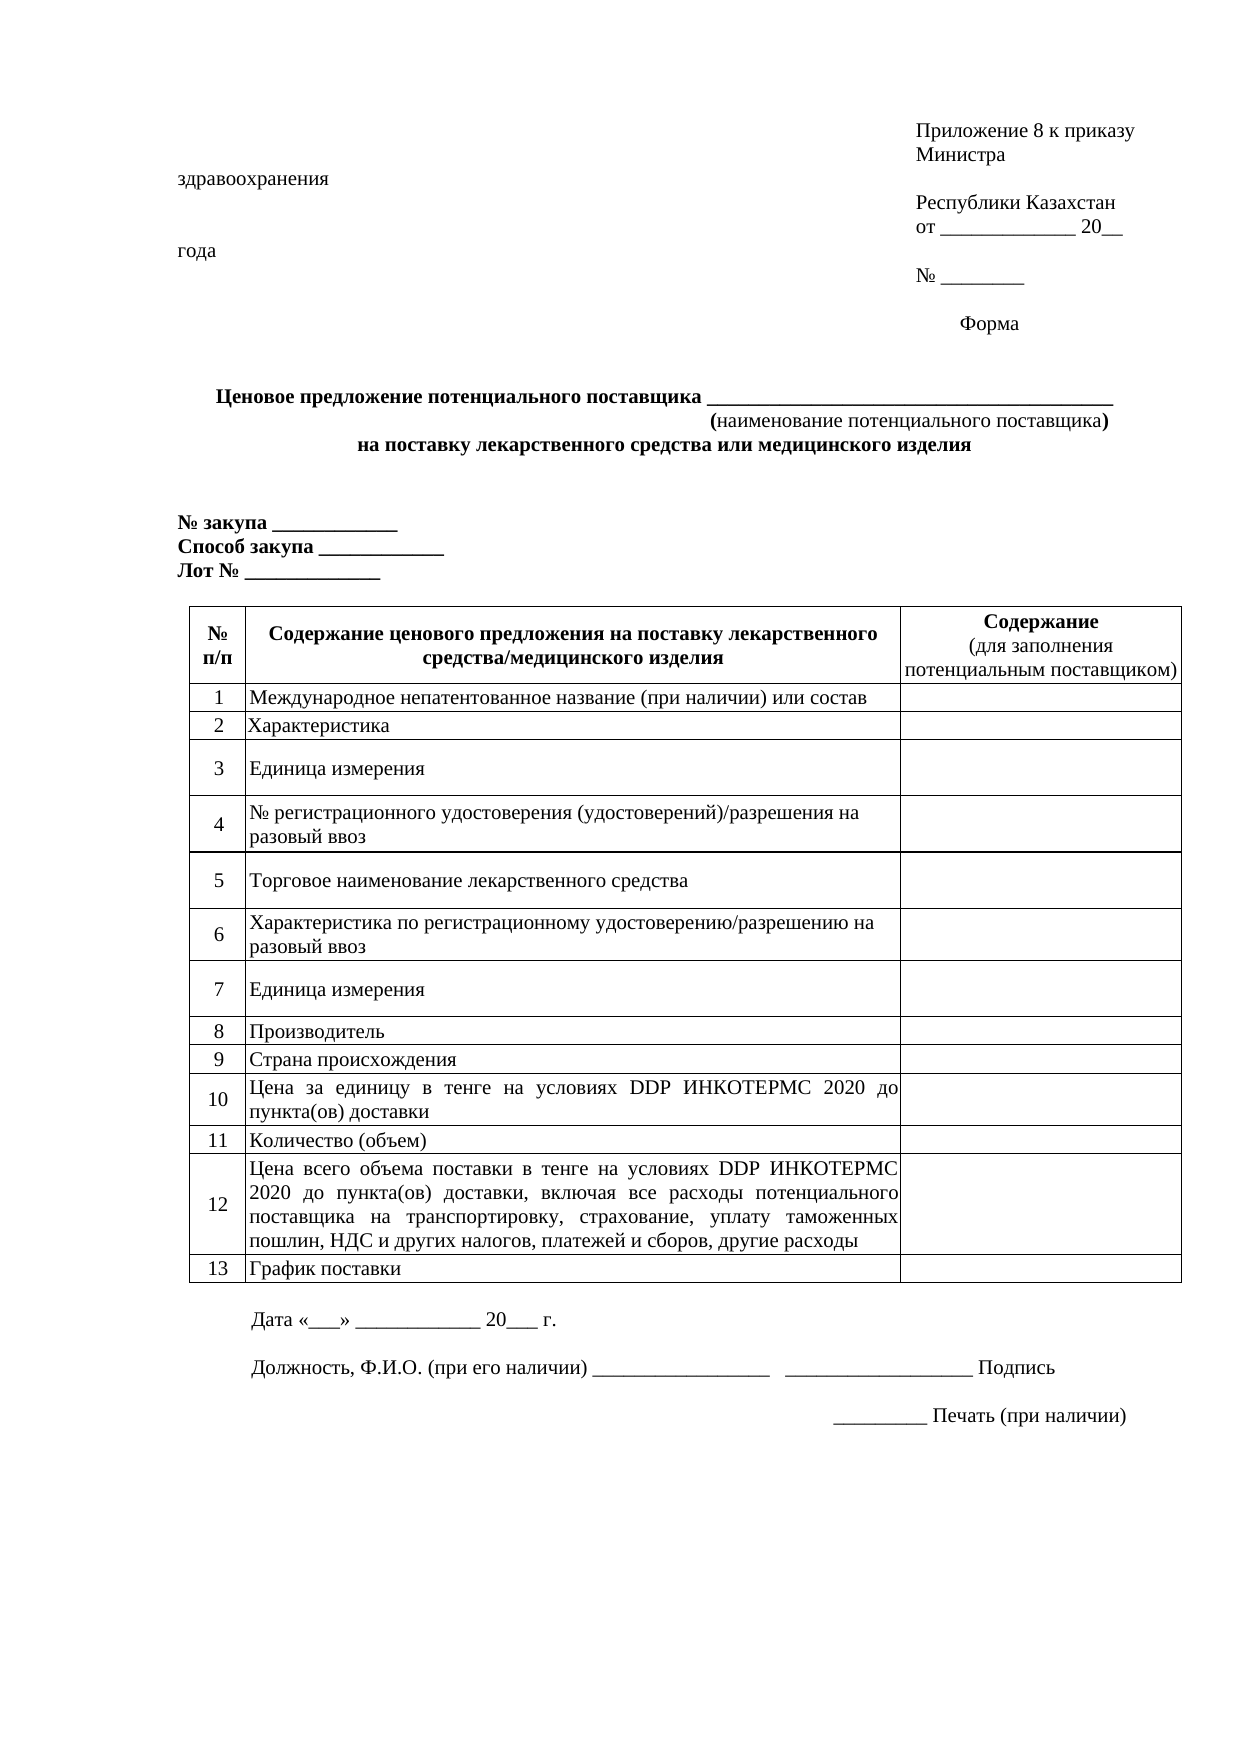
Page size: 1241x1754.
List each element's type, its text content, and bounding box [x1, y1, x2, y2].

table_cell [901, 1074, 1181, 1125]
table_cell Торговое наименование лекарственного средства [246, 853, 900, 908]
text на поставку лекарственного средства или медицинского изделия [177, 432, 1152, 456]
table_cell [901, 684, 1181, 711]
text Форма [177, 311, 1152, 335]
table_cell Характеристика по регистрационному удостоверению/разрешению на разовый ввоз [246, 909, 900, 960]
table_cell 8 [190, 1017, 245, 1044]
text от _____________ 20__ года [177, 214, 1152, 262]
table_header Содержание (для заполнения потенциальным поставщиком) [901, 607, 1181, 682]
table_cell 10 [190, 1074, 245, 1125]
text № ________ [177, 262, 1152, 287]
table_header № п/п [190, 607, 245, 682]
table_cell Производитель [246, 1017, 900, 1044]
table_cell 13 [190, 1255, 245, 1282]
table_cell 1 [190, 684, 245, 711]
text № закупа ____________ [177, 510, 1152, 534]
table_cell 12 [190, 1154, 245, 1253]
table_cell Количество (объем) [246, 1126, 900, 1153]
table_cell [901, 712, 1181, 739]
table_cell 2 [190, 712, 245, 739]
table_cell [901, 1017, 1181, 1044]
table_cell № регистрационного удостоверения (удостоверений)/разрешения на разовый ввоз [246, 796, 900, 851]
table_cell [901, 740, 1181, 795]
table_cell [901, 1255, 1181, 1282]
table_cell 6 [190, 909, 245, 960]
text Дата «___» ____________ 20___ г. [177, 1307, 1152, 1355]
table_cell Международное непатентованное название (при наличии) или состав [246, 684, 900, 711]
text (наименование потенциального поставщика) [177, 408, 1152, 432]
table_cell График поставки [246, 1255, 900, 1282]
table_cell Страна происхождения [246, 1045, 900, 1073]
text Лот № _____________ [177, 558, 1152, 582]
table_cell Единица измерения [246, 740, 900, 795]
text Приложение 8 к приказу [177, 118, 1152, 142]
table_cell [901, 1045, 1181, 1073]
text _________ Печать (при наличии) [620, 1403, 1152, 1427]
text Республики Казахстан [177, 190, 1152, 214]
table_cell 5 [190, 853, 245, 908]
table_cell Единица измерения [246, 961, 900, 1016]
table_cell 7 [190, 961, 245, 1016]
table_cell Характеристика [246, 712, 900, 739]
text Министра здравоохранения [177, 142, 1152, 190]
table_cell [901, 1154, 1181, 1253]
table_cell Цена за единицу в тенге на условиях DDP ИНКОТЕРМС 2020 до пункта(ов) доставки [246, 1074, 900, 1125]
table_cell 9 [190, 1045, 245, 1073]
table_cell [901, 909, 1181, 960]
table_header Содержание ценового предложения на поставку лекарственного средства/медицинского изделия [246, 607, 900, 682]
text Ценовое предложение потенциального поставщика _______________________________________ [177, 384, 1152, 408]
table_cell [901, 961, 1181, 1016]
table_cell 11 [190, 1126, 245, 1153]
table_cell [901, 853, 1181, 908]
table_cell Цена всего объема поставки в тенге на условиях DDP ИНКОТЕРМС 2020 до пункта(ов) доставки, включая все расходы потенциального поставщика на транспортировку, страхование, уплату таможенных пошлин, НДС и других налогов, платежей и сборов, другие расходы [246, 1154, 900, 1253]
table_cell [901, 796, 1181, 851]
table_cell 3 [190, 740, 245, 795]
text Должность, Ф.И.О. (при его наличии) _________________ __________________ Подпись [177, 1355, 1152, 1403]
table_cell [901, 1126, 1181, 1153]
text Способ закупа ____________ [177, 534, 1152, 558]
table_cell 4 [190, 796, 245, 851]
